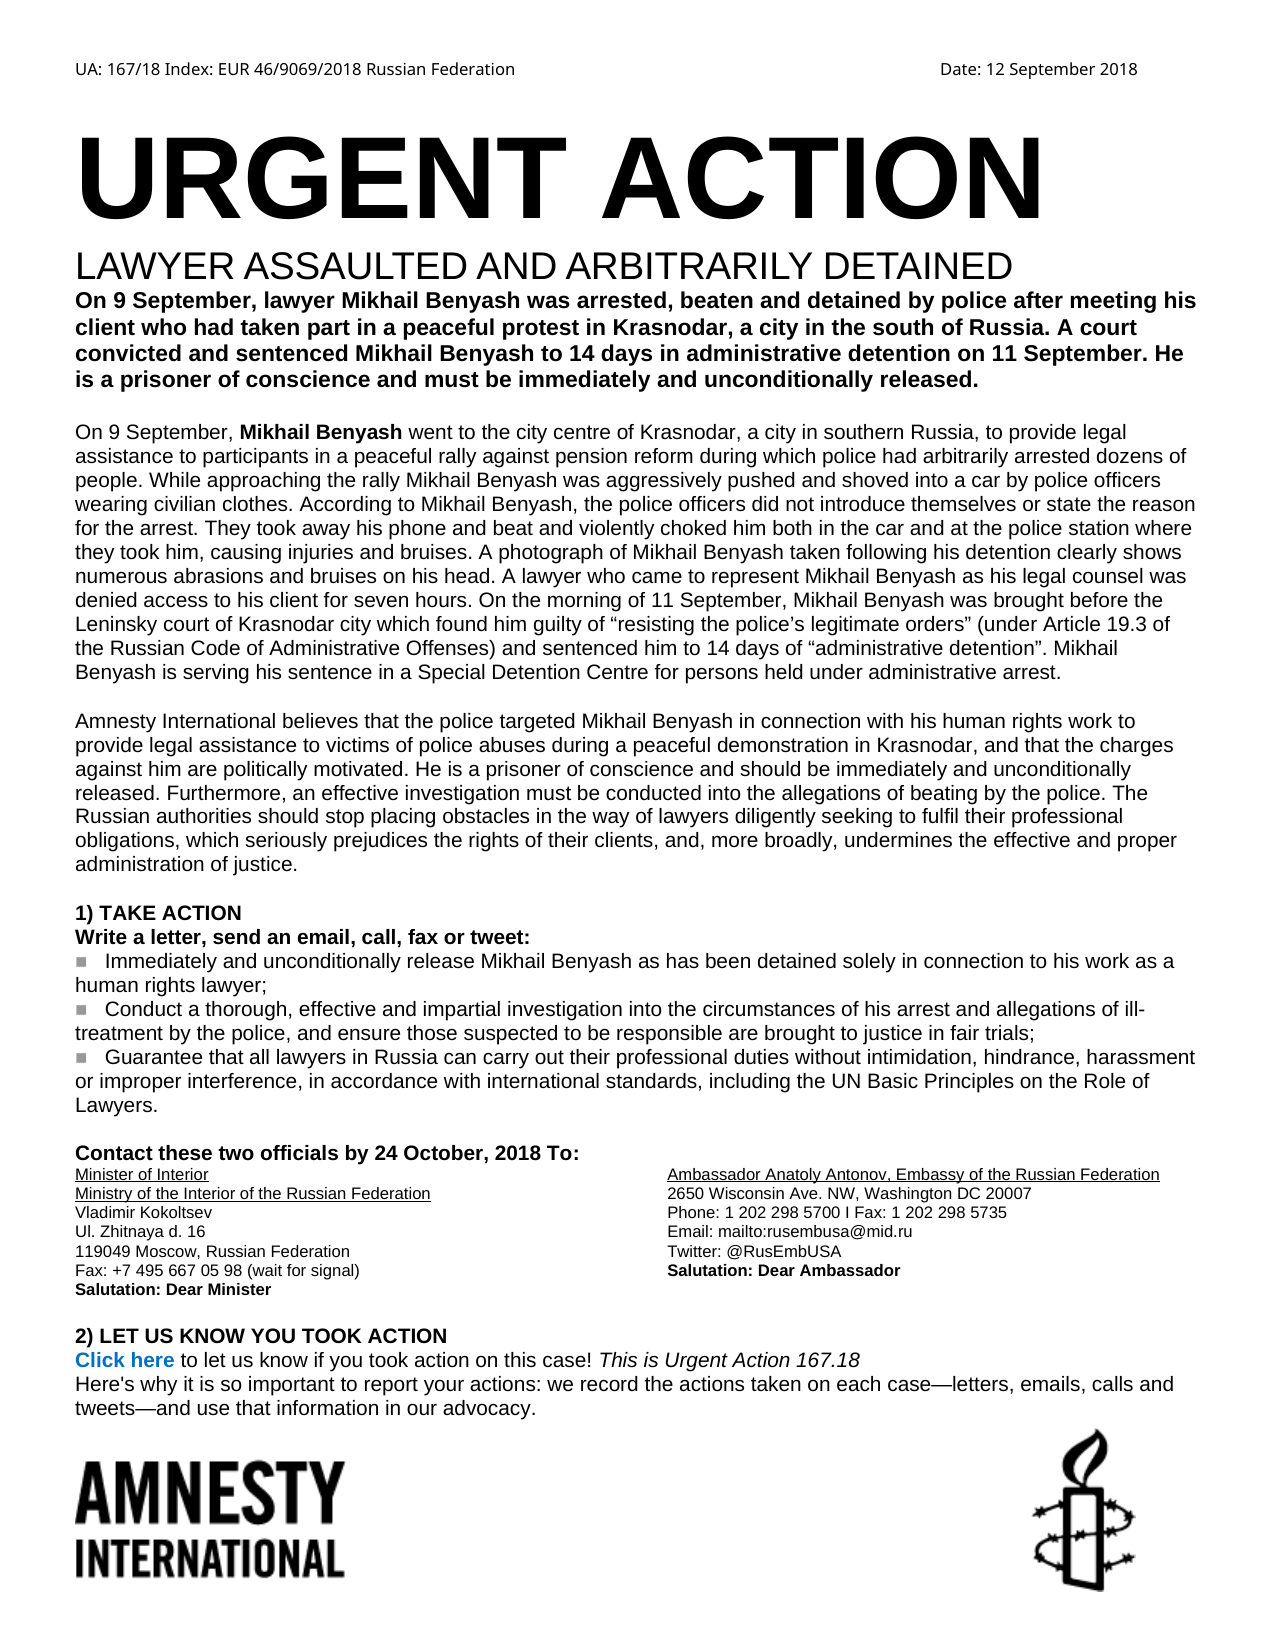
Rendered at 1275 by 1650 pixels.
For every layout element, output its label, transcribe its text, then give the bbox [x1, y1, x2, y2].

text Phone: 1 202 298 5700 I Fax: 1 202 298 5735 [667, 1203, 1200, 1222]
text Ul. Zhitnaya d. 16 [75, 1222, 608, 1241]
text Click here to let us know if you took action on this case! This is Urgent Action 167.18 [75, 1348, 1200, 1372]
subtitle 1) TAKE ACTION [75, 901, 1200, 925]
list Guarantee that all lawyers in Russia can carry out their professional duties without intimidation, hindrance, harassment or improper interference, in accordance with international standards, including the UN Basic Principles on the Role of Lawyers. [75, 1045, 1200, 1117]
subtitle Write a letter, send an email, call, fax or tweet: [75, 925, 1200, 949]
text 119049 Moscow, Russian Federation [75, 1241, 608, 1261]
text Fax: +7 495 667 05 98 (wait for signal) [75, 1261, 608, 1280]
text On 9 September, lawyer Mikhail Benyash was arrested, beaten and detained by police after meeting his client who had taken part in a peaceful protest in Krasnodar, a city in the south of Russia. A court convicted and sentenced Mikhail Benyash to 14 days in administrative detention on 11 September. He is a prisoner of conscience and must be immediately and unconditionally released. [75, 287, 1200, 393]
text Vladimir Kokoltsev [75, 1203, 608, 1222]
picture [75, 1428, 1136, 1592]
text Email: mailto:rusembusa@mid.ru [667, 1222, 1200, 1241]
text Minister of Interior [75, 1165, 608, 1184]
text Ministry of the Interior of the Russian Federation [75, 1184, 608, 1203]
list Immediately and unconditionally release Mikhail Benyash as has been detained solely in connection to his work as a human rights lawyer; [75, 949, 1200, 997]
text On 9 September, Mikhail Benyash went to the city centre of Krasnodar, a city in southern Russia, to provide legal assistance to participants in a peaceful rally against pension reform during which police had arbitrarily arrested dozens of people. While approaching the rally Mikhail Benyash was aggressively pushed and shoved into a car by police officers wearing civilian clothes. According to Mikhail Benyash, the police officers did not introduce themselves or state the reason for the arrest. They took away his phone and beat and violently choked him both in the car and at the police station where they took him, causing injuries and bruises. A photograph of Mikhail Benyash taken following his detention clearly shows numerous abrasions and bruises on his head. A lawyer who came to represent Mikhail Benyash as his legal counsel was denied access to his client for seven hours. On the morning of 11 September, Mikhail Benyash was brought before the Leninsky court of Krasnodar city which found him guilty of “resisting the police’s legitimate orders” (under Article 19.3 of the Russian Code of Administrative Offenses) and sentenced him to 14 days of “administrative detention”. Mikhail Benyash is serving his sentence in a Special Detention Centre for persons held under administrative arrest. [75, 420, 1200, 683]
text Salutation: Dear Minister [75, 1280, 608, 1299]
text Twitter: @RusEmbUSA [667, 1241, 1200, 1261]
subtitle URGENT ACTION [75, 109, 1200, 243]
text Here's why it is so important to report your actions: we record the actions taken on each case—letters, emails, calls and tweets—and use that information in our advocacy. [75, 1372, 1200, 1419]
text Salutation: Dear Ambassador [667, 1261, 1200, 1280]
text Amnesty International believes that the police targeted Mikhail Benyash in connection with his human rights work to provide legal assistance to victims of police abuses during a peaceful demonstration in Krasnodar, and that the charges against him are politically motivated. He is a prisoner of conscience and should be immediately and unconditionally released. Furthermore, an effective investigation must be conducted into the allegations of beating by the police. The Russian authorities should stop placing obstacles in the way of lawyers diligently seeking to fulfil their professional obligations, which seriously prejudices the rights of their clients, and, more broadly, undermines the effective and proper administration of justice. [75, 708, 1200, 876]
text Ambassador Anatoly Antonov, Embassy of the Russian Federation [667, 1165, 1200, 1184]
text 2) LET US KNOW YOU TOOK ACTION [75, 1324, 1200, 1348]
text 2650 Wisconsin Ave. NW, Washington DC 20007 [667, 1184, 1200, 1203]
list Conduct a thorough, effective and impartial investigation into the circumstances of his arrest and allegations of ill-treatment by the police, and ensure those suspected to be responsible are brought to justice in fair trials; [75, 997, 1200, 1045]
subtitle Contact these two officials by 24 October, 2018 To: [75, 1141, 1200, 1165]
text lawyer assaulted and arbitrarily detained [75, 243, 1200, 287]
